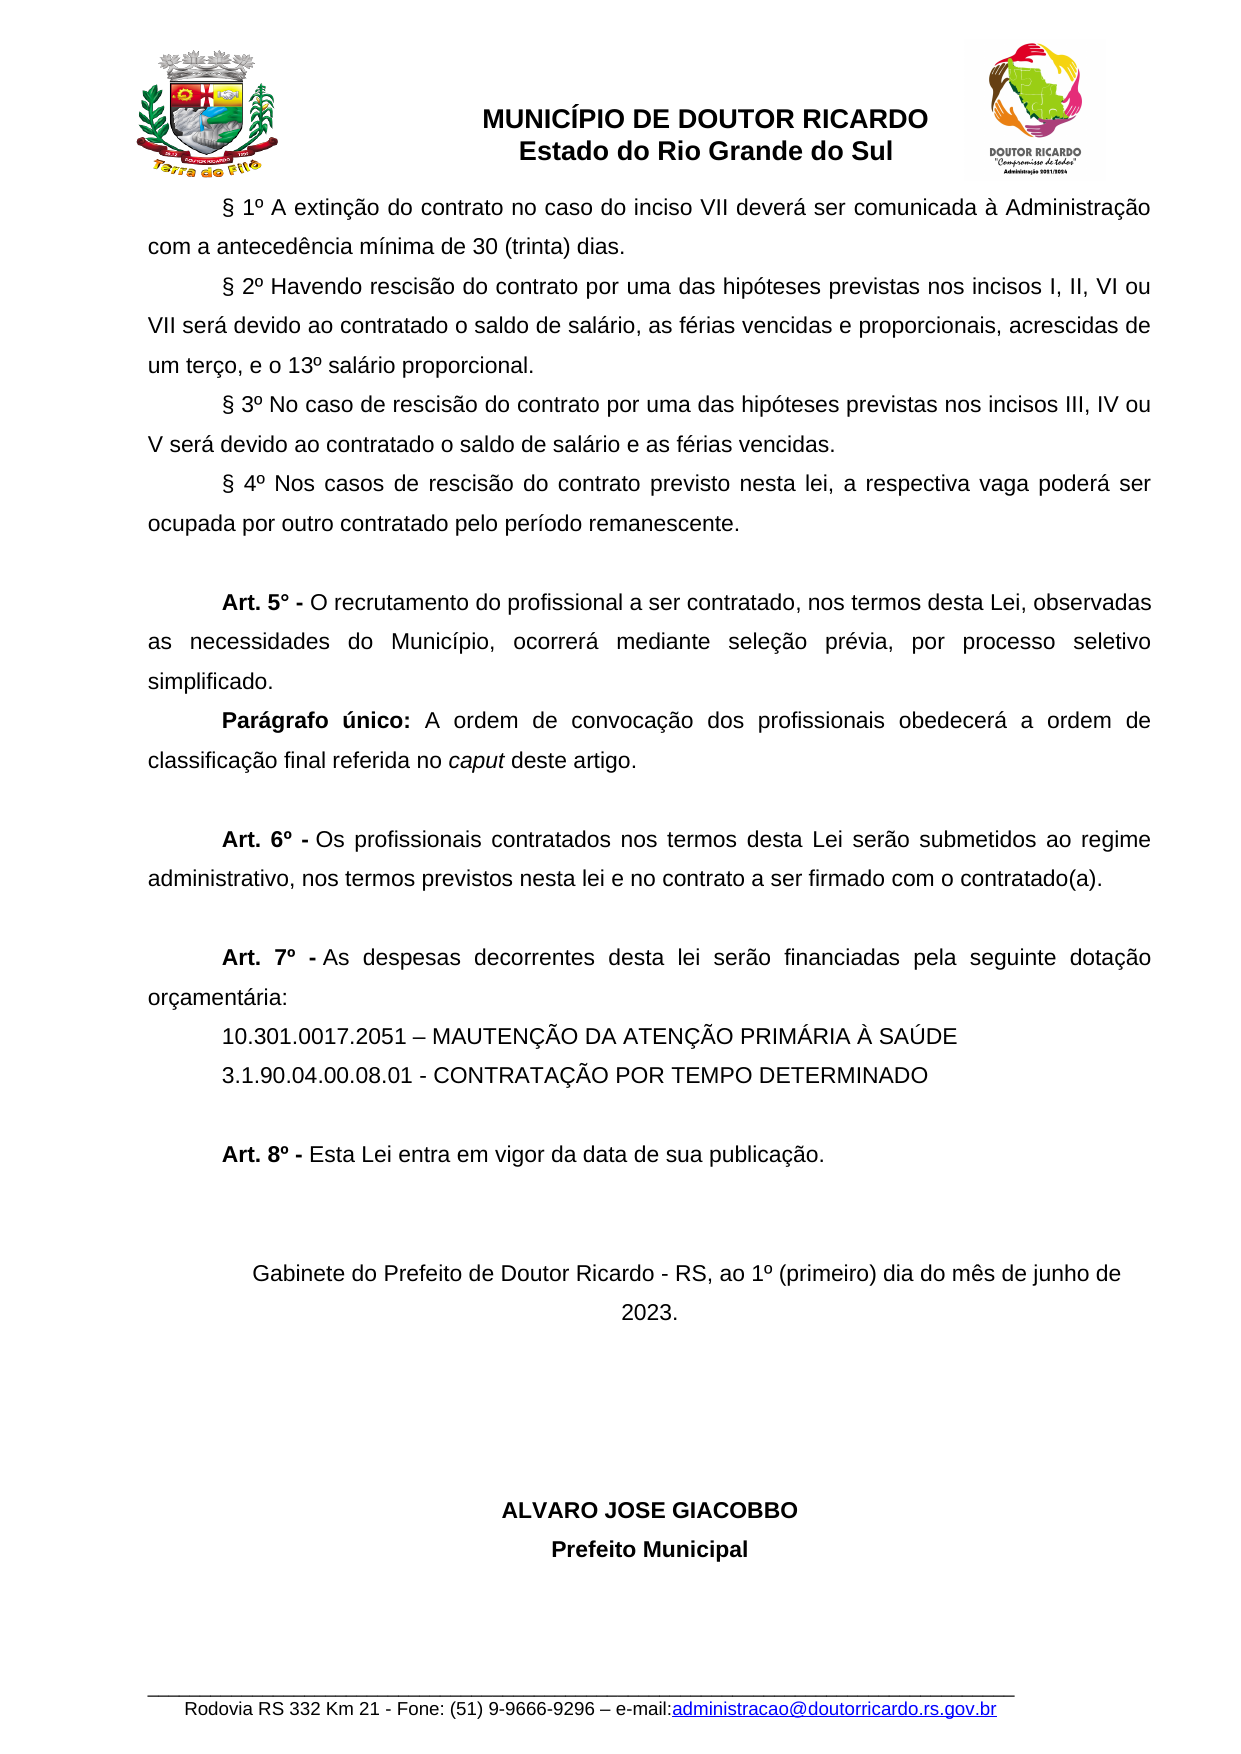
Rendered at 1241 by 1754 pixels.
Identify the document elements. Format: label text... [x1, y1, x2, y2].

text Art. 6º - Os profissionais contratados nos termos desta Lei serão submetidos ao regime administrativo, nos termos previstos nesta lei e no contrato a ser firmado com o contratado(a). [148, 826, 1152, 891]
text § 2º Havendo rescisão do contrato por uma das hipóteses previstas nos incisos I, II, VI ou VII será devido ao contratado o saldo de salário, as férias vencidas e proporcionais, acrescidas de um terço, e o 13º salário proporcional. [148, 273, 1152, 378]
text Parágrafo único: A ordem de convocação dos profissionais obedecerá a ordem de classificação final referida no caput deste artigo. [148, 707, 1152, 773]
text ALVARO JOSE GIACOBBO Prefeito Municipal [148, 1457, 1152, 1562]
text § 1º A extinção do contrato no caso do inciso VII deverá ser comunicada à Administração com a antecedência mínima de 30 (trinta) dias. [148, 194, 1152, 260]
picture [123, 40, 288, 199]
text § 4º Nos casos de rescisão do contrato previsto nesta lei, a respectiva vaga poderá ser ocupada por outro contratado pelo período remanescente. [148, 470, 1152, 536]
text § 3º No caso de rescisão do contrato por uma das hipóteses previstas nos incisos III, IV ou V será devido ao contratado o saldo de salário e as férias vencidas. [148, 391, 1152, 457]
text Gabinete do Prefeito de Doutor Ricardo - RS, ao 1º (primeiro) dia do mês de junho de 2023. [148, 1260, 1152, 1326]
text Art. 7º - As despesas decorrentes desta lei serão financiadas pela seguinte dotação orçamentária: [148, 944, 1152, 1010]
text Art. 5° - O recrutamento do profissional a ser contratado, nos termos desta Lei, observadas as necessidades do Município, ocorrerá mediante seleção prévia, por processo seletivo simplificado. [148, 589, 1152, 694]
text 10.301.0017.2051 – MAUTENÇÃO DA ATENÇÃO PRIMÁRIA À SAÚDE [148, 1023, 1152, 1049]
text Art. 8º - Esta Lei entra em vigor da data de sua publicação. [148, 1141, 1152, 1168]
picture [964, 39, 1107, 181]
text 3.1.90.04.00.08.01 - CONTRATAÇÃO POR TEMPO DETERMINADO [148, 1062, 1152, 1089]
